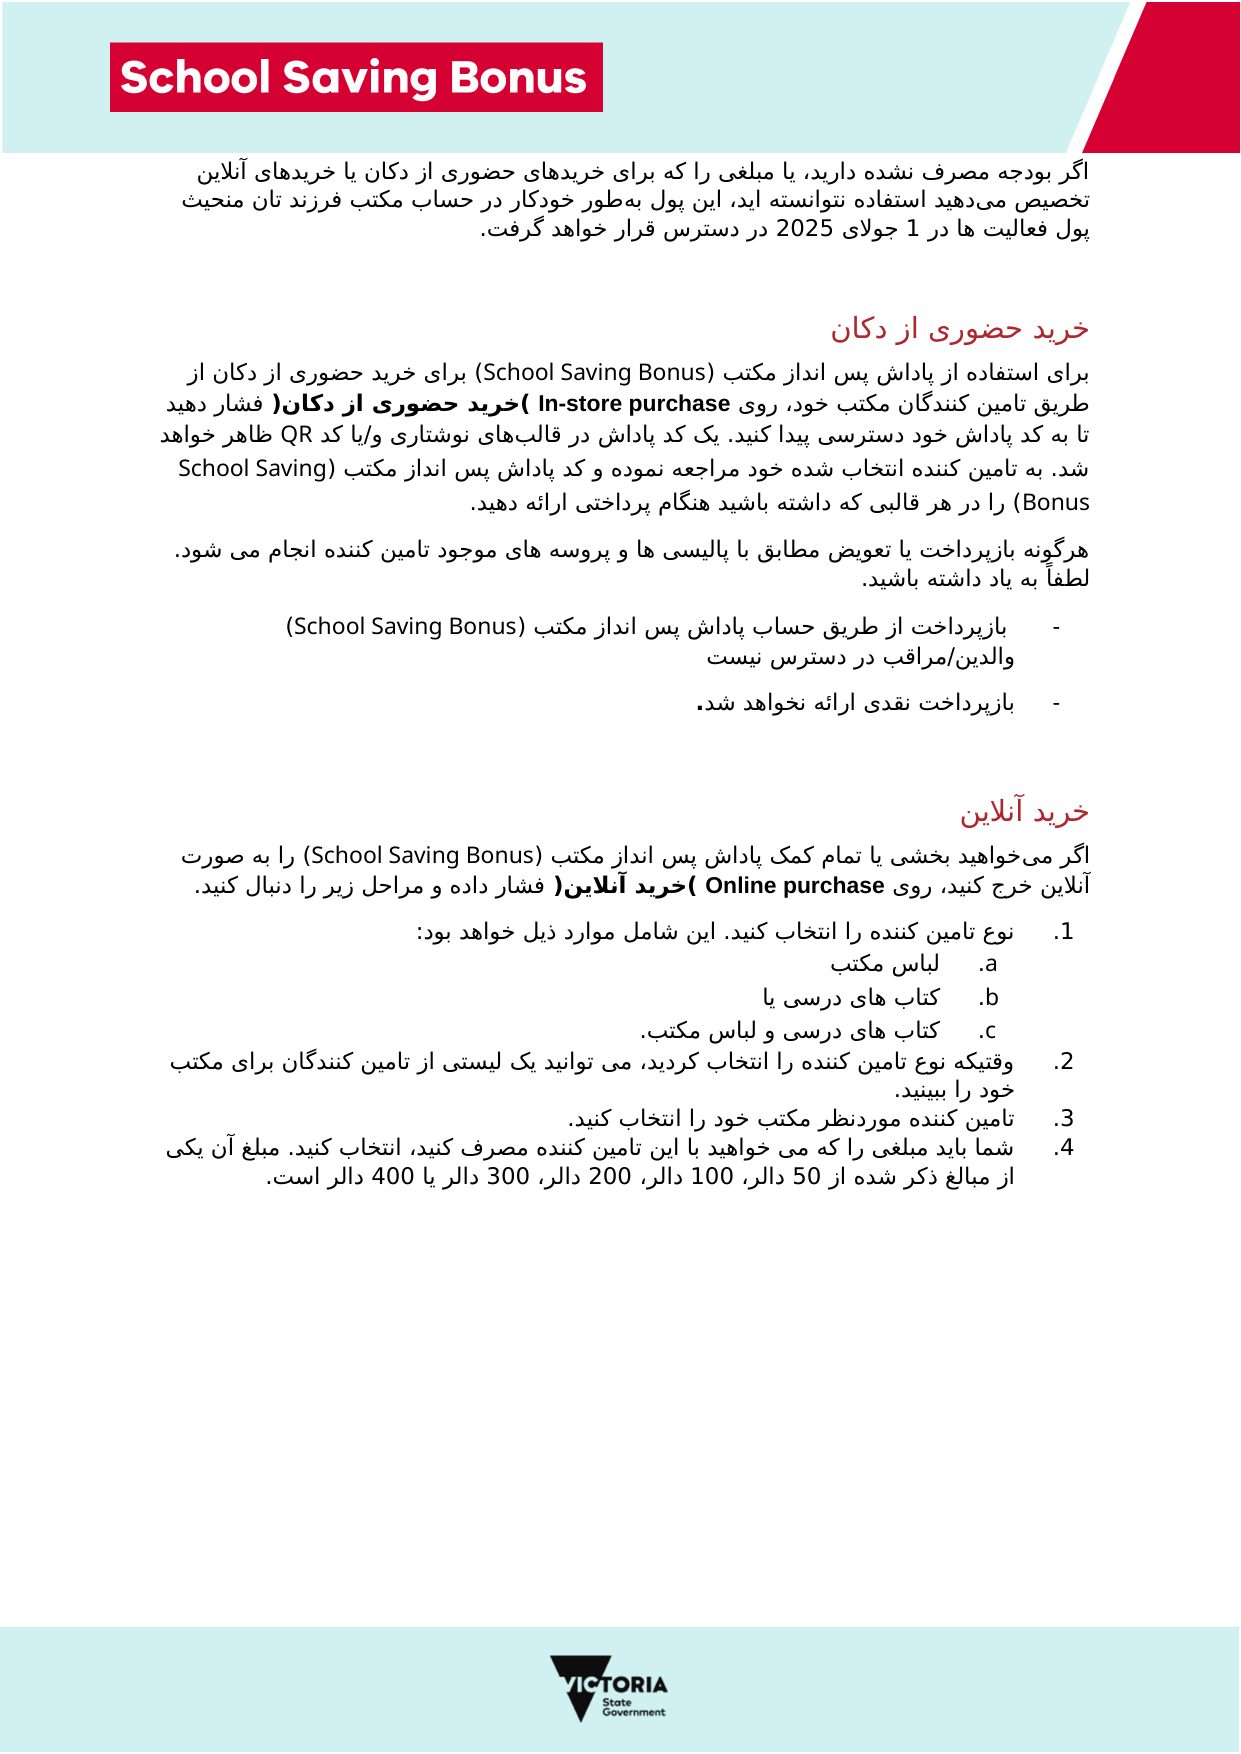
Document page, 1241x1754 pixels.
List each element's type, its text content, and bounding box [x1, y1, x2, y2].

list بازپرداخت از طریق حساب پاداش پس انداز مکتب (School Saving Bonus) والدین/مراقب در دسترس نیست [150, 610, 1053, 670]
list لباس مکتب [150, 947, 978, 978]
list کتاب های درسی یا [150, 980, 978, 1012]
text اگر بودجه مصرف نشده دارید، یا مبلغی را که برای خریدهای حضوری از دکان یا خریدهای آنلاین تخصیص می‌دهید استفاده نتوانسته اید، این پول به‌طور خودکار در حساب مکتب فرزند تان منحیث پول فعالیت ها در 1 جولای 2025 در دسترس قرار خواهد گرفت. [150, 158, 1090, 242]
list شما باید مبلغی را که می خواهید با این تامین کننده مصرف کنید، انتخاب کنید. مبلغ آن یکی از مبالغ ذکر شده از 50 دالر، 100 دالر، 200 دالر، 300 دالر یا 400 دالر است. [150, 1134, 1053, 1189]
picture [2, 2, 1241, 153]
list کتاب های درسی و لباس مکتب. [150, 1014, 978, 1045]
list بازپرداخت نقدی ارائه نخواهد شد. [150, 689, 1053, 716]
list نوع تامین کننده را انتخاب کنید. این شامل موارد ذیل خواهد بود: [150, 918, 1053, 944]
text برای استفاده از پاداش پس انداز مکتب (School Saving Bonus) برای خرید حضوری از دکان از طریق تامین کنندگان مکتب خود، روی In-store purchase )خرید حضوری از دکان( فشار دهید تا به کد پاداش خود دسترسی پیدا کنید. یک کد پاداش در قالب‌های نوشتاری و/یا کد QR ظاهر خواهد شد. به تامین کننده انتخاب شده خود مراجعه نموده و کد پاداش پس انداز مکتب (School Saving Bonus) را در هر قالبی که داشته باشید هنگام پرداختی ارائه دهید. [150, 356, 1090, 517]
picture [0, 1627, 1240, 1752]
subtitle خرید حضوری از دکان [150, 311, 1090, 345]
list تامین کننده موردنظر مکتب خود را انتخاب کنید. [150, 1105, 1053, 1132]
text هرگونه بازپرداخت یا تعویض مطابق با پالیسی ها و پروسه های موجود تامین کننده انجام می شود. لطفاً به یاد داشته باشید. [150, 536, 1090, 591]
list وقتیکه نوع تامین کننده را انتخاب کردید، می توانید یک لیستی از تامین کنندگان برای مکتب خود را ببینید. [150, 1048, 1053, 1103]
text اگر می‌خواهید بخشی یا تمام کمک پاداش پس انداز مکتب (School Saving Bonus) را به صورت آنلاین خرج کنید، روی Online purchase )خرید آنلاین( فشار داده و مراحل زیر را دنبال کنید. [150, 839, 1090, 899]
subtitle خرید آنلاین [150, 794, 1090, 828]
